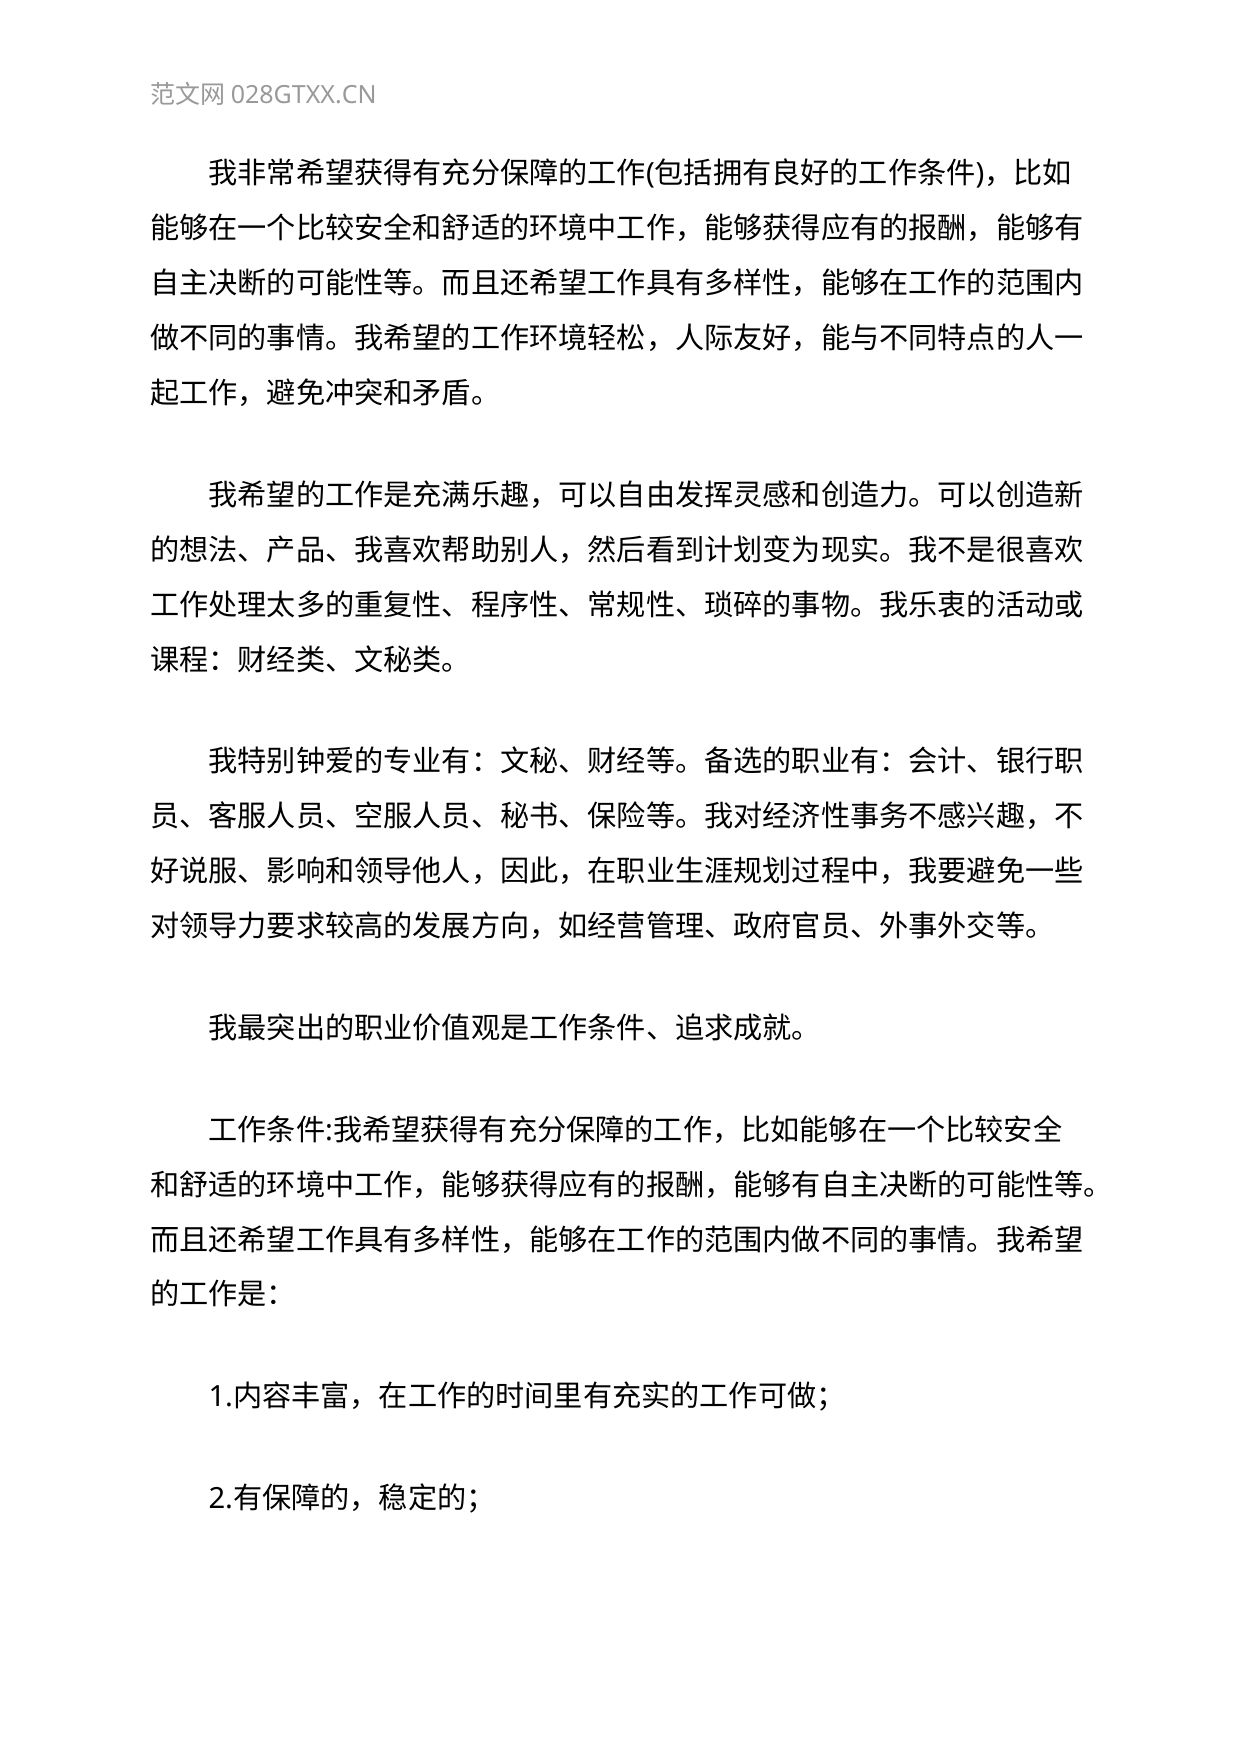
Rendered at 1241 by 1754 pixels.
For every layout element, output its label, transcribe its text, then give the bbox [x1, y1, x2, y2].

text 我特别钟爱的专业有：文秘、财经等。备选的职业有：会计、银行职员、客服人员、空服人员、秘书、保险等。我对经济性事务不感兴趣，不好说服、影响和领导他人，因此，在职业生涯规划过程中，我要避免一些对领导力要求较高的发展方向，如经营管理、政府官员、外事外交等。 [150, 738, 1090, 945]
text 1.内容丰富，在工作的时间里有充实的工作可做； [150, 1373, 1090, 1415]
text 我非常希望获得有充分保障的工作(包括拥有良好的工作条件)，比如能够在一个比较安全和舒适的环境中工作，能够获得应有的报酬，能够有自主决断的可能性等。而且还希望工作具有多样性，能够在工作的范围内做不同的事情。我希望的工作环境轻松，人际友好，能与不同特点的人一起工作，避免冲突和矛盾。 [150, 150, 1090, 412]
text 2.有保障的，稳定的； [150, 1475, 1090, 1517]
text 工作条件:我希望获得有充分保障的工作，比如能够在一个比较安全和舒适的环境中工作，能够获得应有的报酬，能够有自主决断的可能性等。而且还希望工作具有多样性，能够在工作的范围内做不同的事情。我希望的工作是： [150, 1106, 1090, 1313]
text 我希望的工作是充满乐趣，可以自由发挥灵感和创造力。可以创造新的想法、产品、我喜欢帮助别人，然后看到计划变为现实。我不是很喜欢工作处理太多的重复性、程序性、常规性、琐碎的事物。我乐衷的活动或课程：财经类、文秘类。 [150, 471, 1090, 678]
text 我最突出的职业价值观是工作条件、追求成就。 [150, 1004, 1090, 1047]
